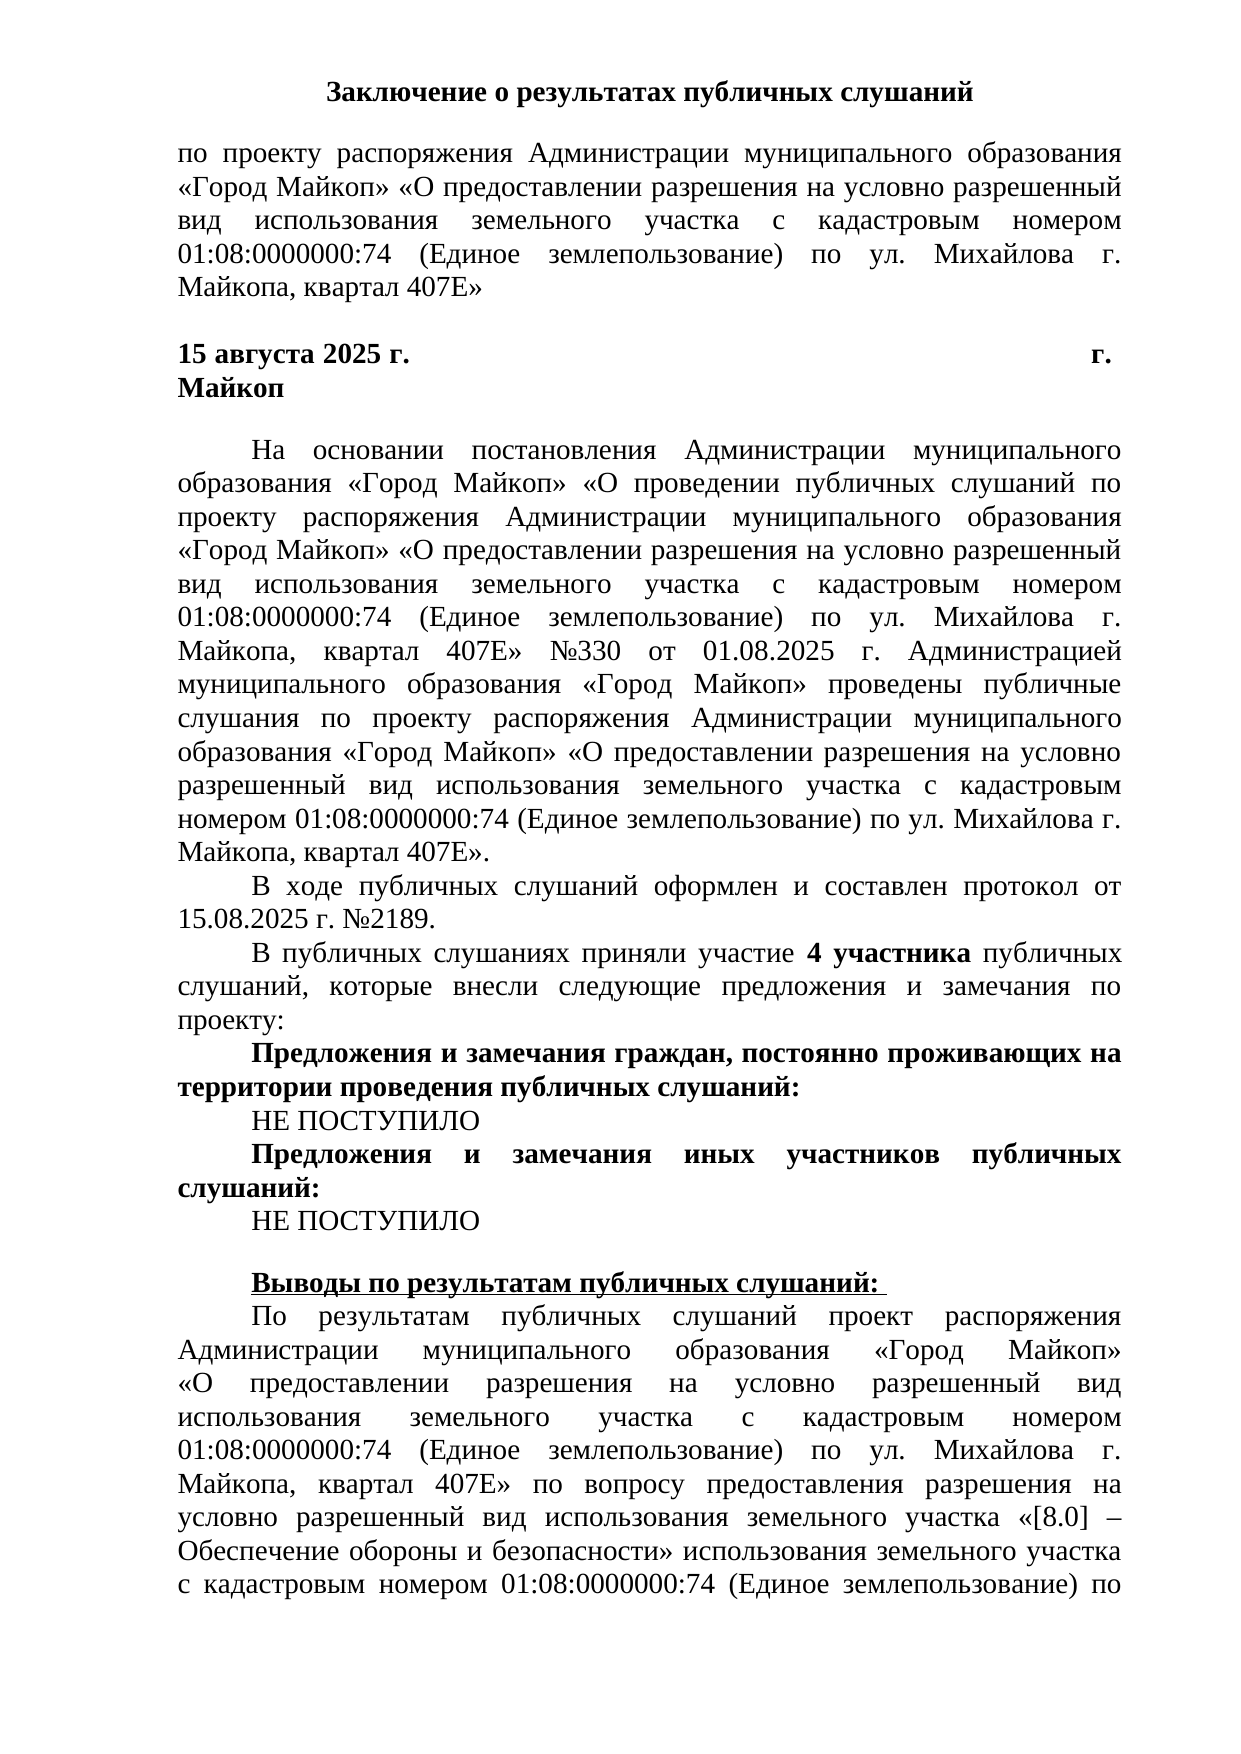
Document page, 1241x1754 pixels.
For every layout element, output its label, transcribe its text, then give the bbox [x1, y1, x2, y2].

text Предложения и замечания граждан, постоянно проживающих на территории проведения публичных слушаний: [177, 1036, 1122, 1103]
text В публичных слушаниях приняли участие 4 участника публичных слушаний, которые внесли следующие предложения и замечания по проекту: [177, 935, 1122, 1036]
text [177, 1298, 1122, 1600]
text Предложения и замечания иных участников публичных слушаний: [177, 1136, 1122, 1203]
text Заключение о результатах публичных слушаний [177, 74, 1122, 107]
text НЕ ПОСТУПИЛО [177, 1203, 1122, 1237]
text НЕ ПОСТУПИЛО [177, 1103, 1122, 1136]
text по проекту распоряжения Администрации муниципального образования «Город Майкоп» «О предоставлении разрешения на условно разрешенный вид использования земельного участка с кадастровым номером 01:08:0000000:74 (Единое землепользование) по ул. Михайлова г. Майкопа, квартал 407Е» [177, 135, 1122, 303]
text В ходе публичных слушаний оформлен и составлен протокол от 15.08.2025 г. №2189. [177, 868, 1122, 935]
text 15 августа 2025 г. г. Майкоп [177, 337, 1122, 404]
text Выводы по результатам публичных слушаний: [177, 1265, 1152, 1298]
text На основании постановления Администрации муниципального образования «Город Майкоп» «О проведении публичных слушаний по проекту распоряжения Администрации муниципального образования «Город Майкоп» «О предоставлении разрешения на условно разрешенный вид использования земельного участка с кадастровым номером 01:08:0000000:74 (Единое землепользование) по ул. Михайлова г. Майкопа, квартал 407Е» №330 от 01.08.2025 г. Администрацией муниципального образования «Город Майкоп» проведены публичные слушания по проекту распоряжения Администрации муниципального образования «Город Майкоп» «О предоставлении разрешения на условно разрешенный вид использования земельного участка с кадастровым номером 01:08:0000000:74 (Единое землепользование) по ул. Михайлова г. Майкопа, квартал 407Е». [177, 432, 1122, 868]
